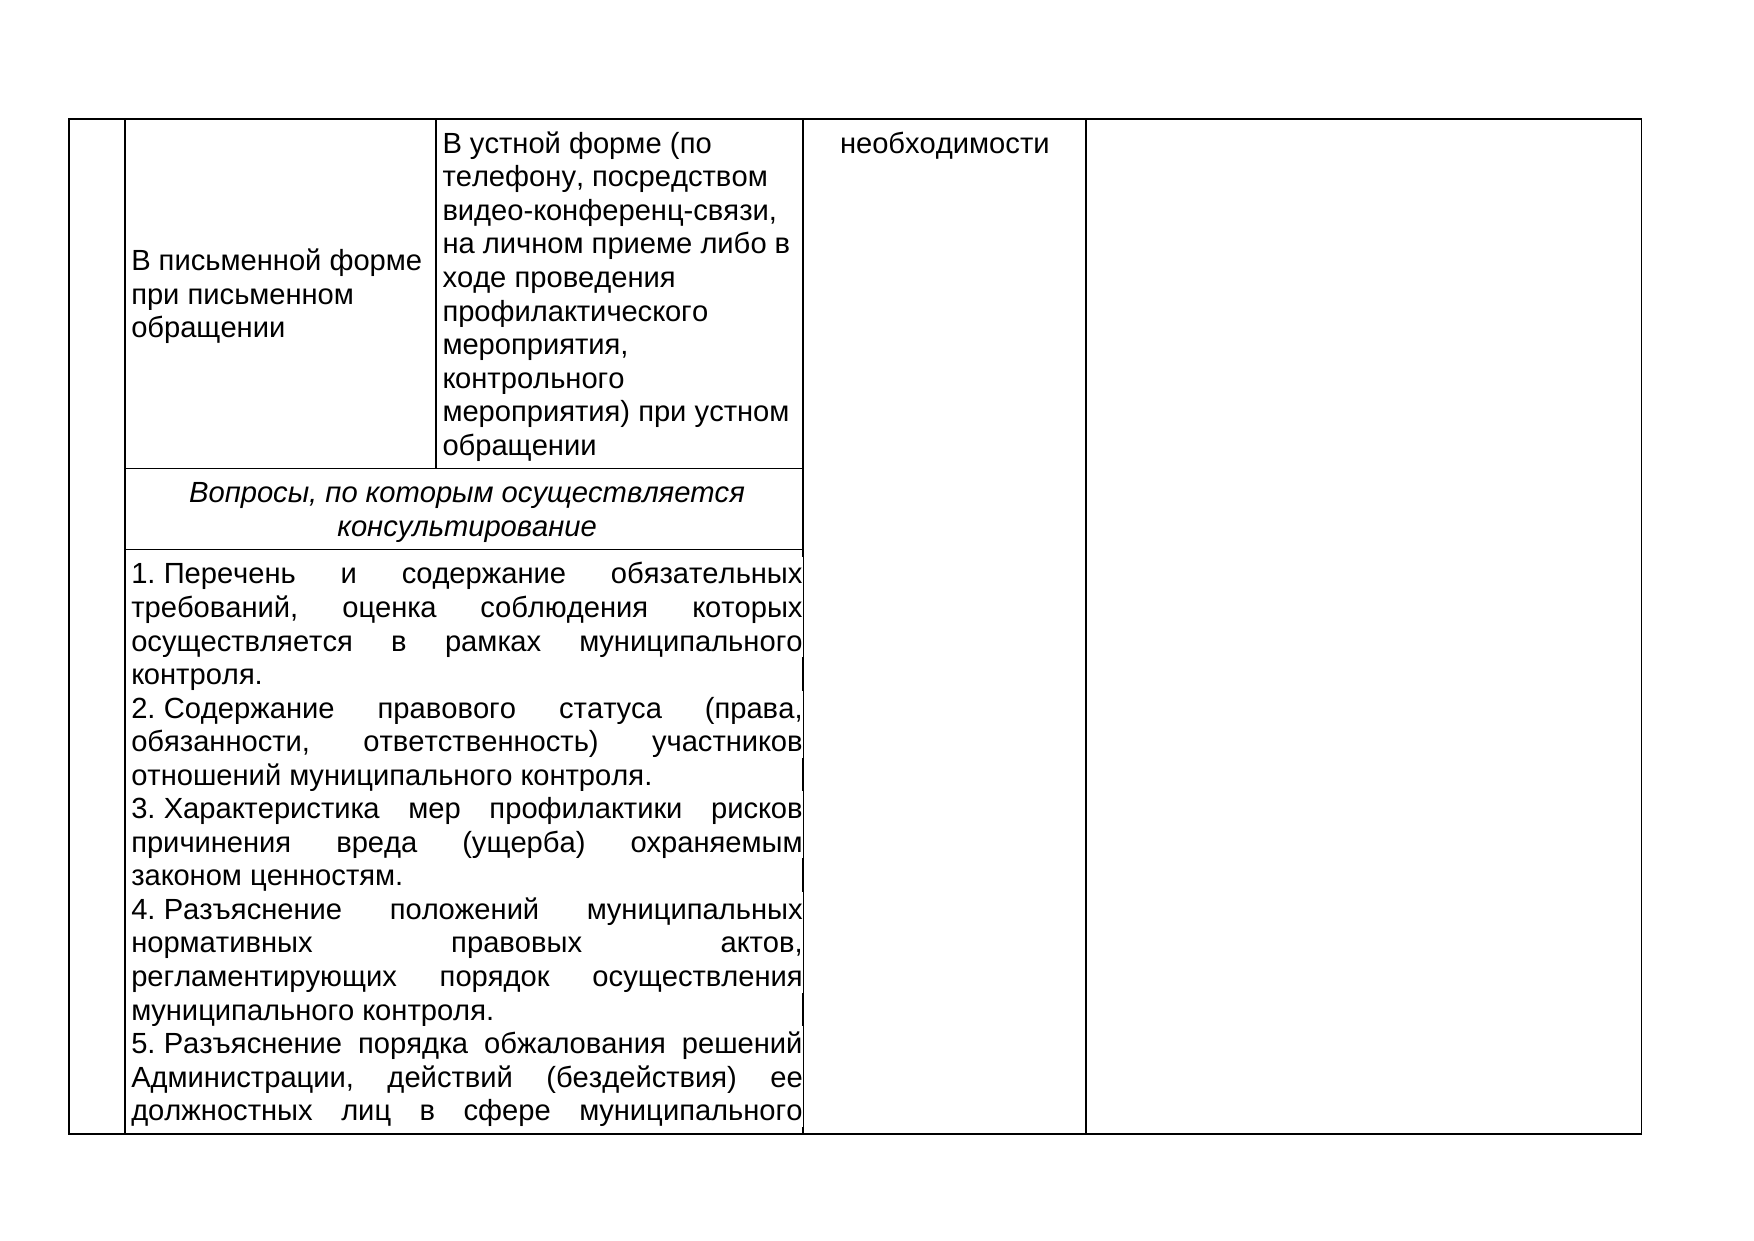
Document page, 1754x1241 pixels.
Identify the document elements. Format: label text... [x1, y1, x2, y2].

table_cell Вопросы, по которым осуществляется консультирование [126, 469, 802, 549]
table_cell В устной форме (по телефону, посредством видео-конференц-связи, на личном приеме либо в ходе проведения профилактического мероприятия, контрольного мероприятия) при устном обращении [437, 120, 802, 468]
table_cell В письменной форме при письменном обращении [126, 120, 435, 468]
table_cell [126, 550, 802, 1133]
